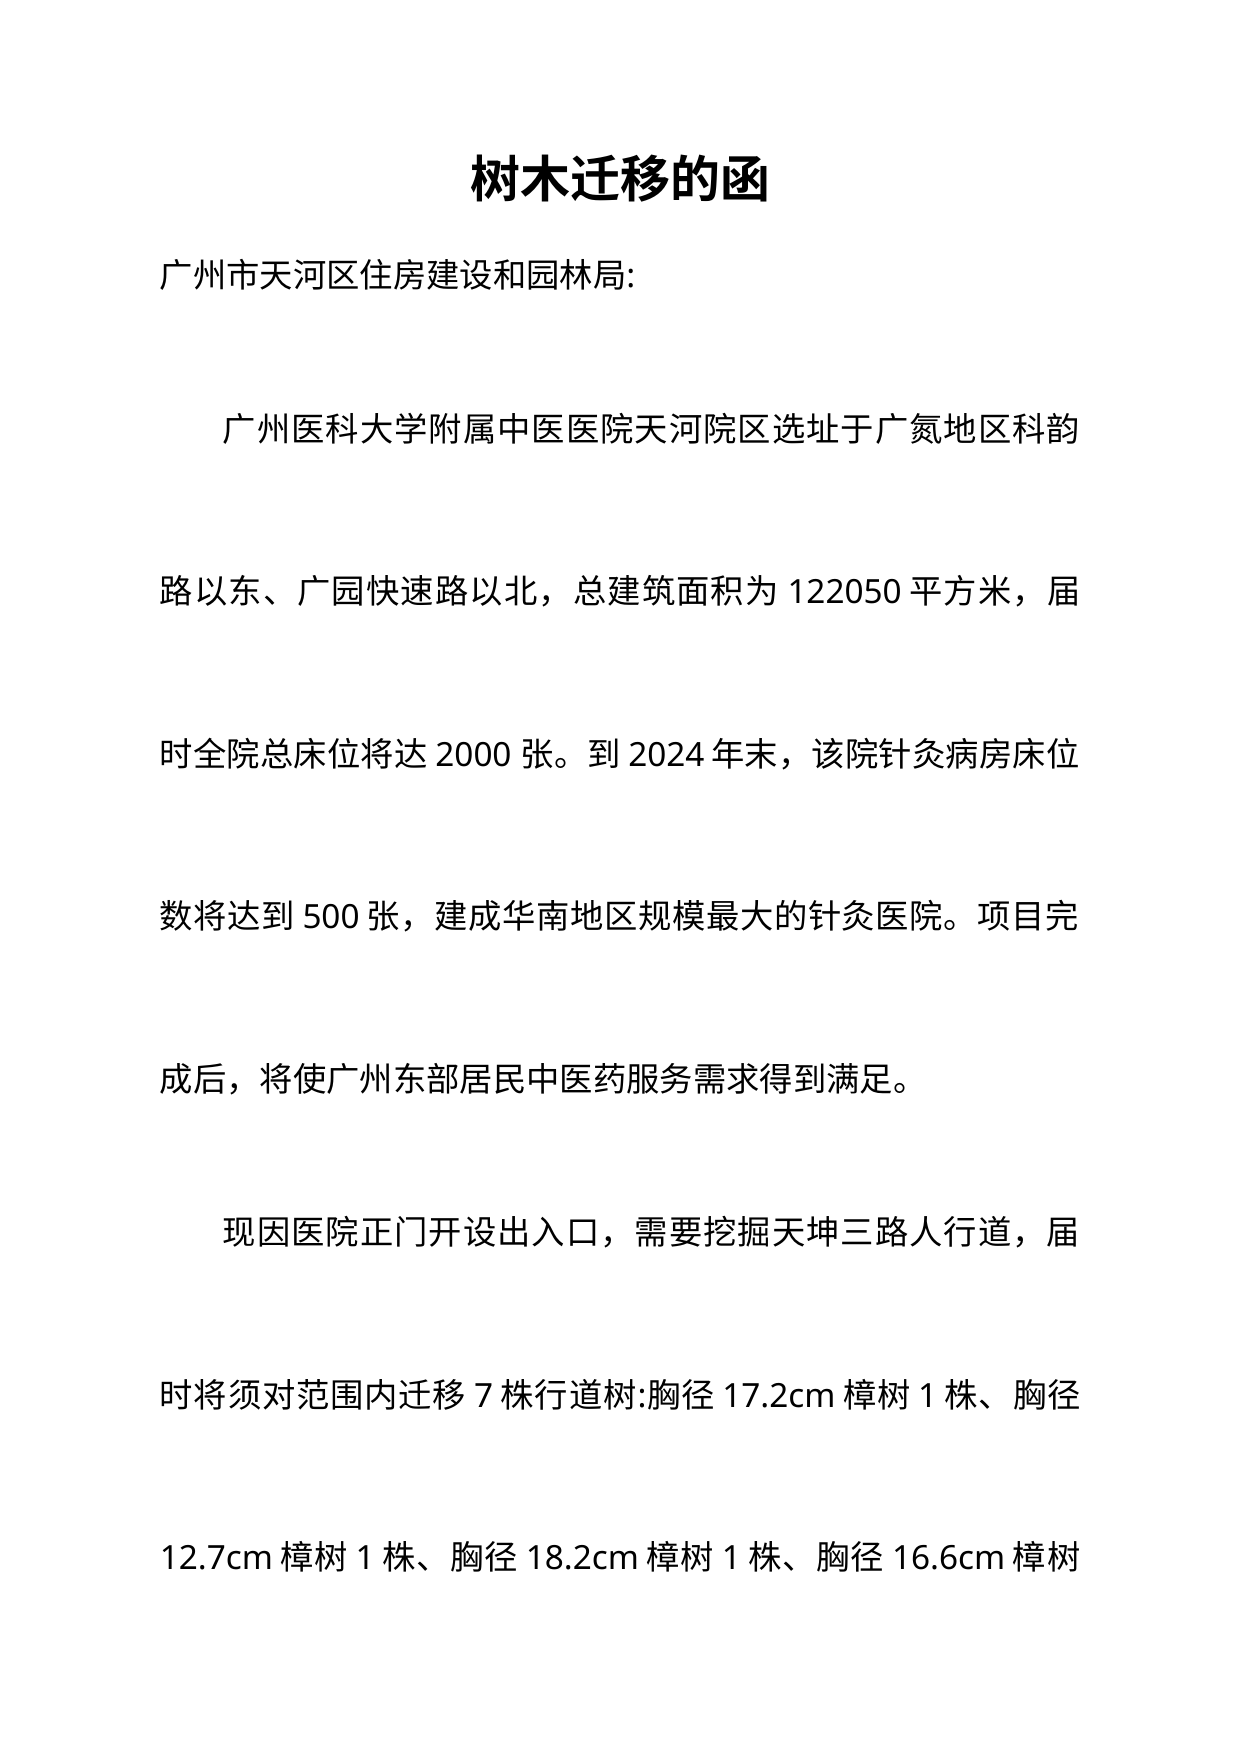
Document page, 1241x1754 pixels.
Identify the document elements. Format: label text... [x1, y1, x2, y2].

text 广州医科大学附属中医医院天河院区选址于广氮地区科韵路以东、广园快速路以北，总建筑面积为122050平方米，届时全院总床位将达2000 张。到2024年末，该院针灸病房床位数将达到500张，建成华南地区规模最大的针灸医院。项目完成后，将使广州东部居民中医药服务需求得到满足。 [159, 394, 1081, 1109]
text 树木迁移的函 [159, 126, 1081, 224]
text 广州市天河区住房建设和园林局: [159, 240, 1081, 305]
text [159, 1198, 1081, 1588]
